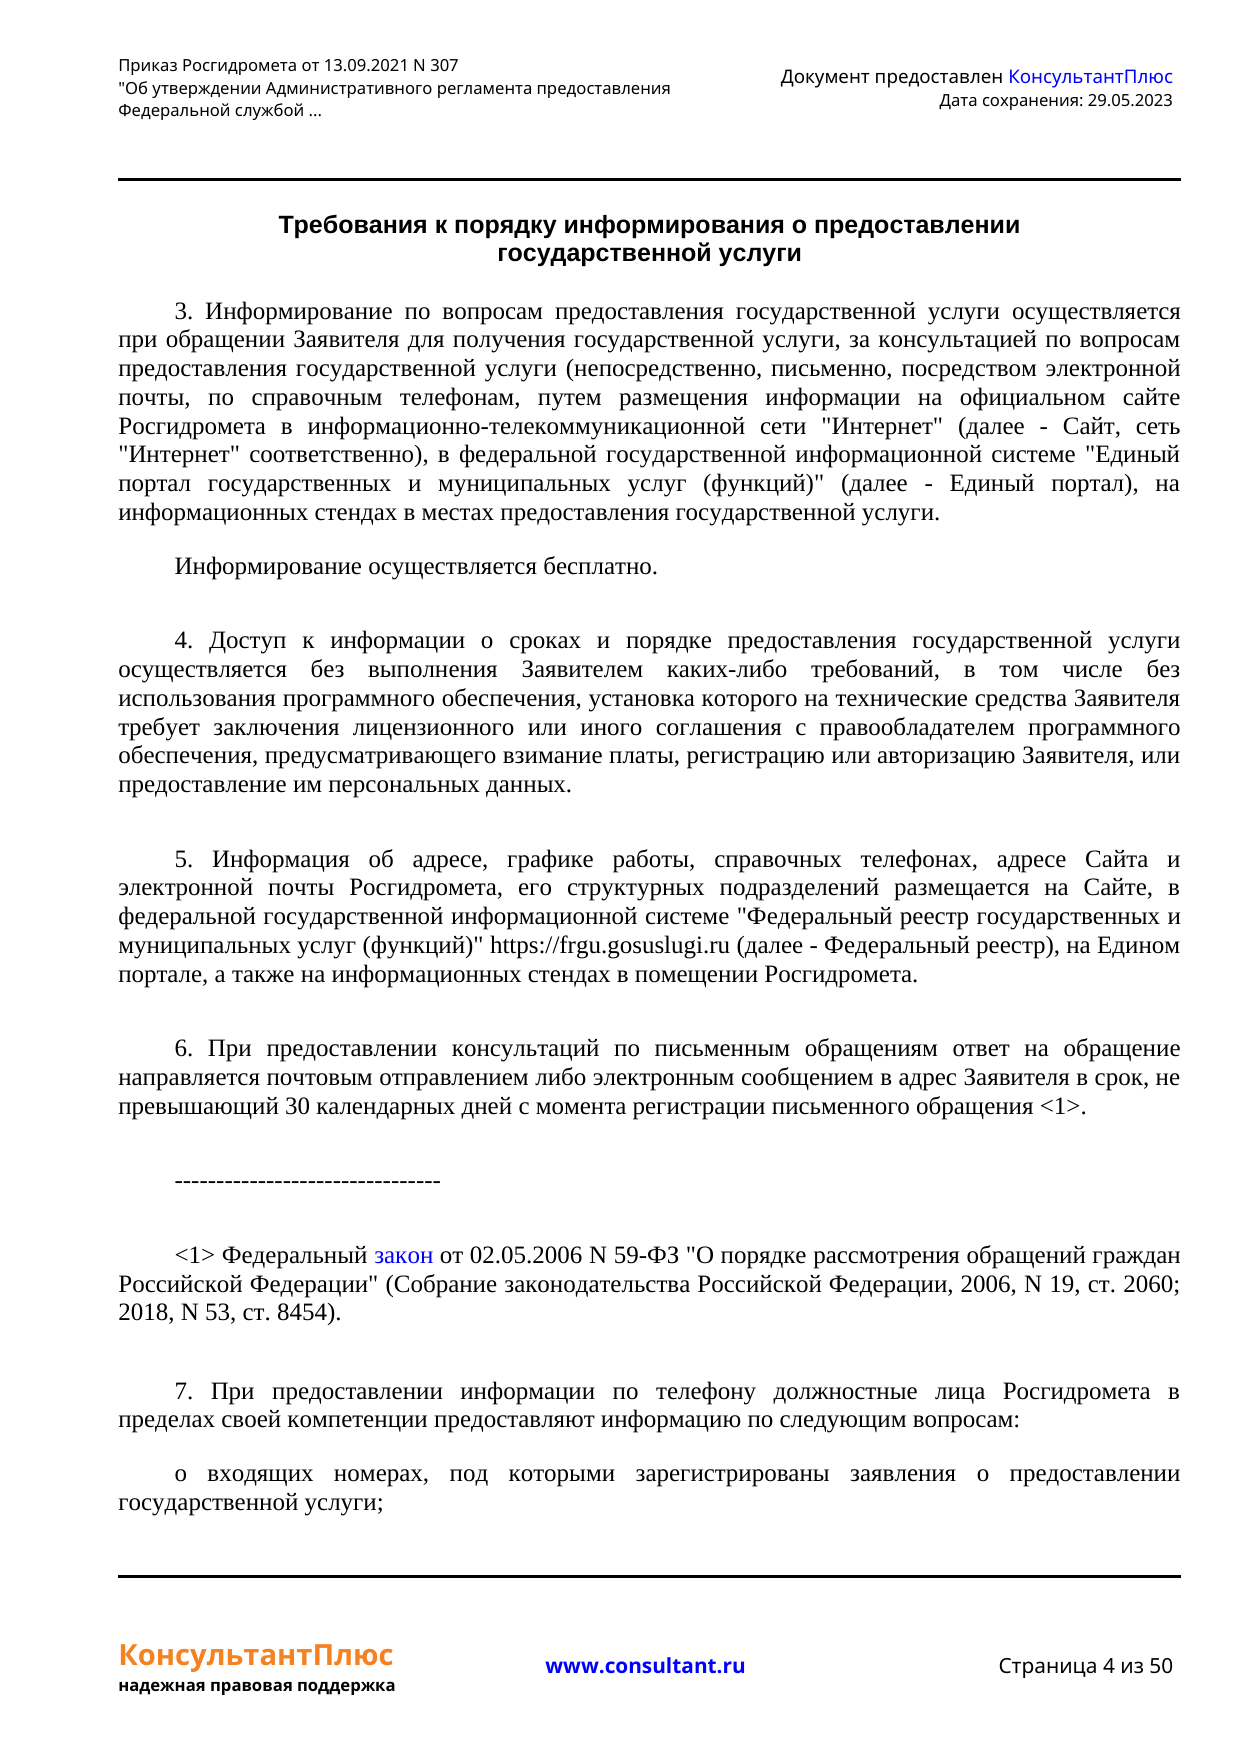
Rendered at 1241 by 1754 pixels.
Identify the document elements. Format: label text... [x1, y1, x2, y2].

text 7. При предоставлении информации по телефону должностные лица Росгидромета в пределах своей компетенции предоставляют информацию по следующим вопросам: [118, 1376, 1181, 1433]
text о входящих номерах, под которыми зарегистрированы заявления о предоставлении государственной услуги; [118, 1458, 1181, 1516]
text 4. Доступ к информации о сроках и порядке предоставления государственной услуги осуществляется без выполнения Заявителем каких-либо требований, в том числе без использования программного обеспечения, установка которого на технические средства Заявителя требует заключения лицензионного или иного соглашения с правообладателем программного обеспечения, предусматривающего взимание платы, регистрацию или авторизацию Заявителя, или предоставление им персональных данных. [118, 625, 1181, 798]
text Информирование осуществляется бесплатно. [118, 551, 1181, 579]
title Требования к порядку информирования о предоставлении [118, 209, 1181, 238]
text 5. Информация об адресе, графике работы, справочных телефонах, адресе Сайта и электронной почты Росгидромета, его структурных подразделений размещается на Сайте, в федеральной государственной информационной системе "Федеральный реестр государственных и муниципальных услуг (функций)" https://frgu.gosuslugi.ru (далее - Федеральный реестр), на Едином портале, а также на информационных стендах в помещении Росгидромета. [118, 844, 1181, 987]
text -------------------------------- [118, 1165, 1181, 1194]
text 3. Информирование по вопросам предоставления государственной услуги осуществляется при обращении Заявителя для получения государственной услуги, за консультацией по вопросам предоставления государственной услуги (непосредственно, письменно, посредством электронной почты, по справочным телефонам, путем размещения информации на официальном сайте Росгидромета в информационно-телекоммуникационной сети "Интернет" (далее - Сайт, сеть "Интернет" соответственно), в федеральной государственной информационной системе "Единый портал государственных и муниципальных услуг (функций)" (далее - Единый портал), на информационных стендах в местах предоставления государственной услуги. [118, 296, 1181, 526]
text <1> Федеральный закон от 02.05.2006 N 59-ФЗ "О порядке рассмотрения обращений граждан Российской Федерации" (Собрание законодательства Российской Федерации, 2006, N 19, ст. 2060; 2018, N 53, ст. 8454). [118, 1240, 1181, 1326]
title государственной услуги [118, 238, 1181, 267]
text 6. При предоставлении консультаций по письменным обращениям ответ на обращение направляется почтовым отправлением либо электронным сообщением в адрес Заявителя в срок, не превышающий 30 календарных дней с момента регистрации письменного обращения <1>. [118, 1033, 1181, 1119]
